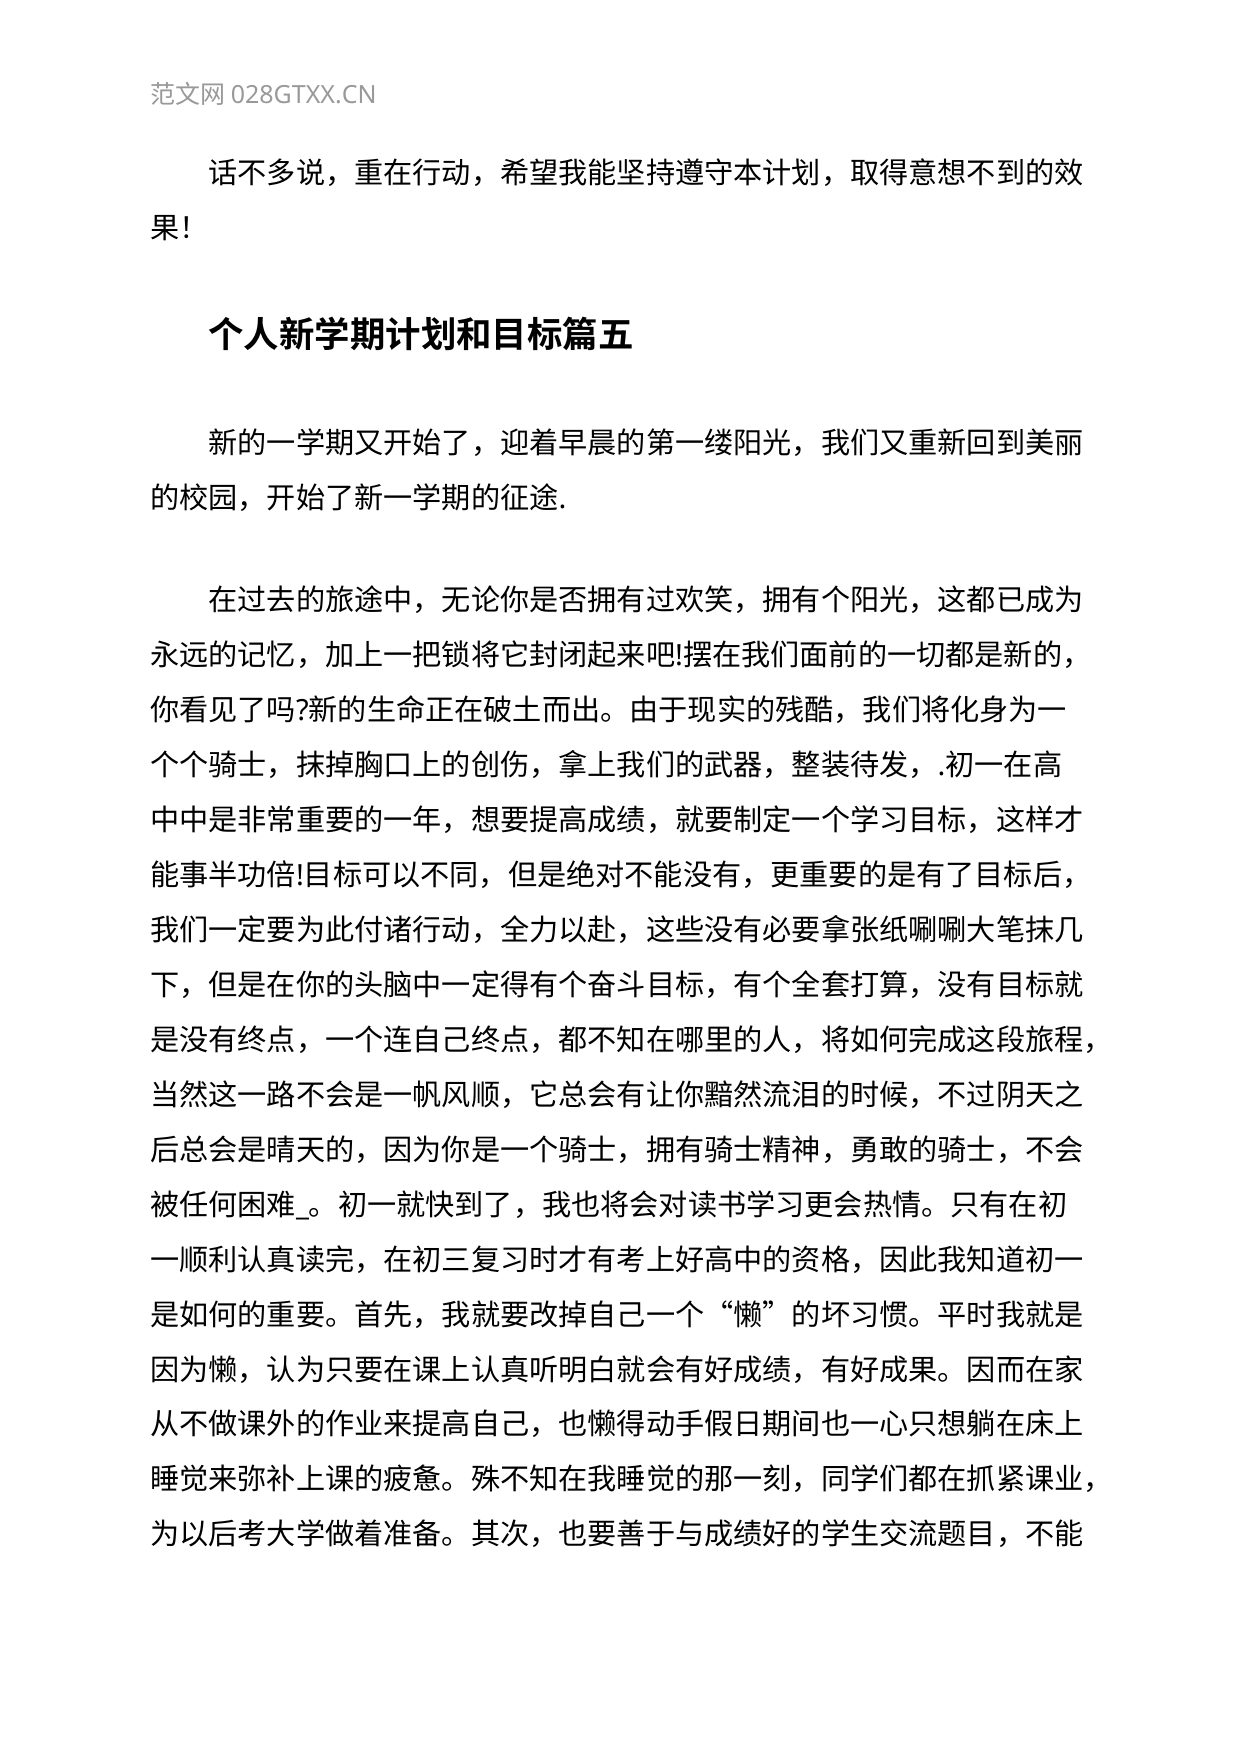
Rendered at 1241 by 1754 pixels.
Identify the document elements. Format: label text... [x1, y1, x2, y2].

text 个人新学期计划和目标篇五 [150, 307, 1090, 358]
text 新的一学期又开始了，迎着早晨的第一缕阳光，我们又重新回到美丽的校园，开始了新一学期的征途. [150, 420, 1090, 517]
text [150, 577, 1090, 1553]
text 话不多说，重在行动，希望我能坚持遵守本计划，取得意想不到的效果！ [150, 150, 1090, 247]
